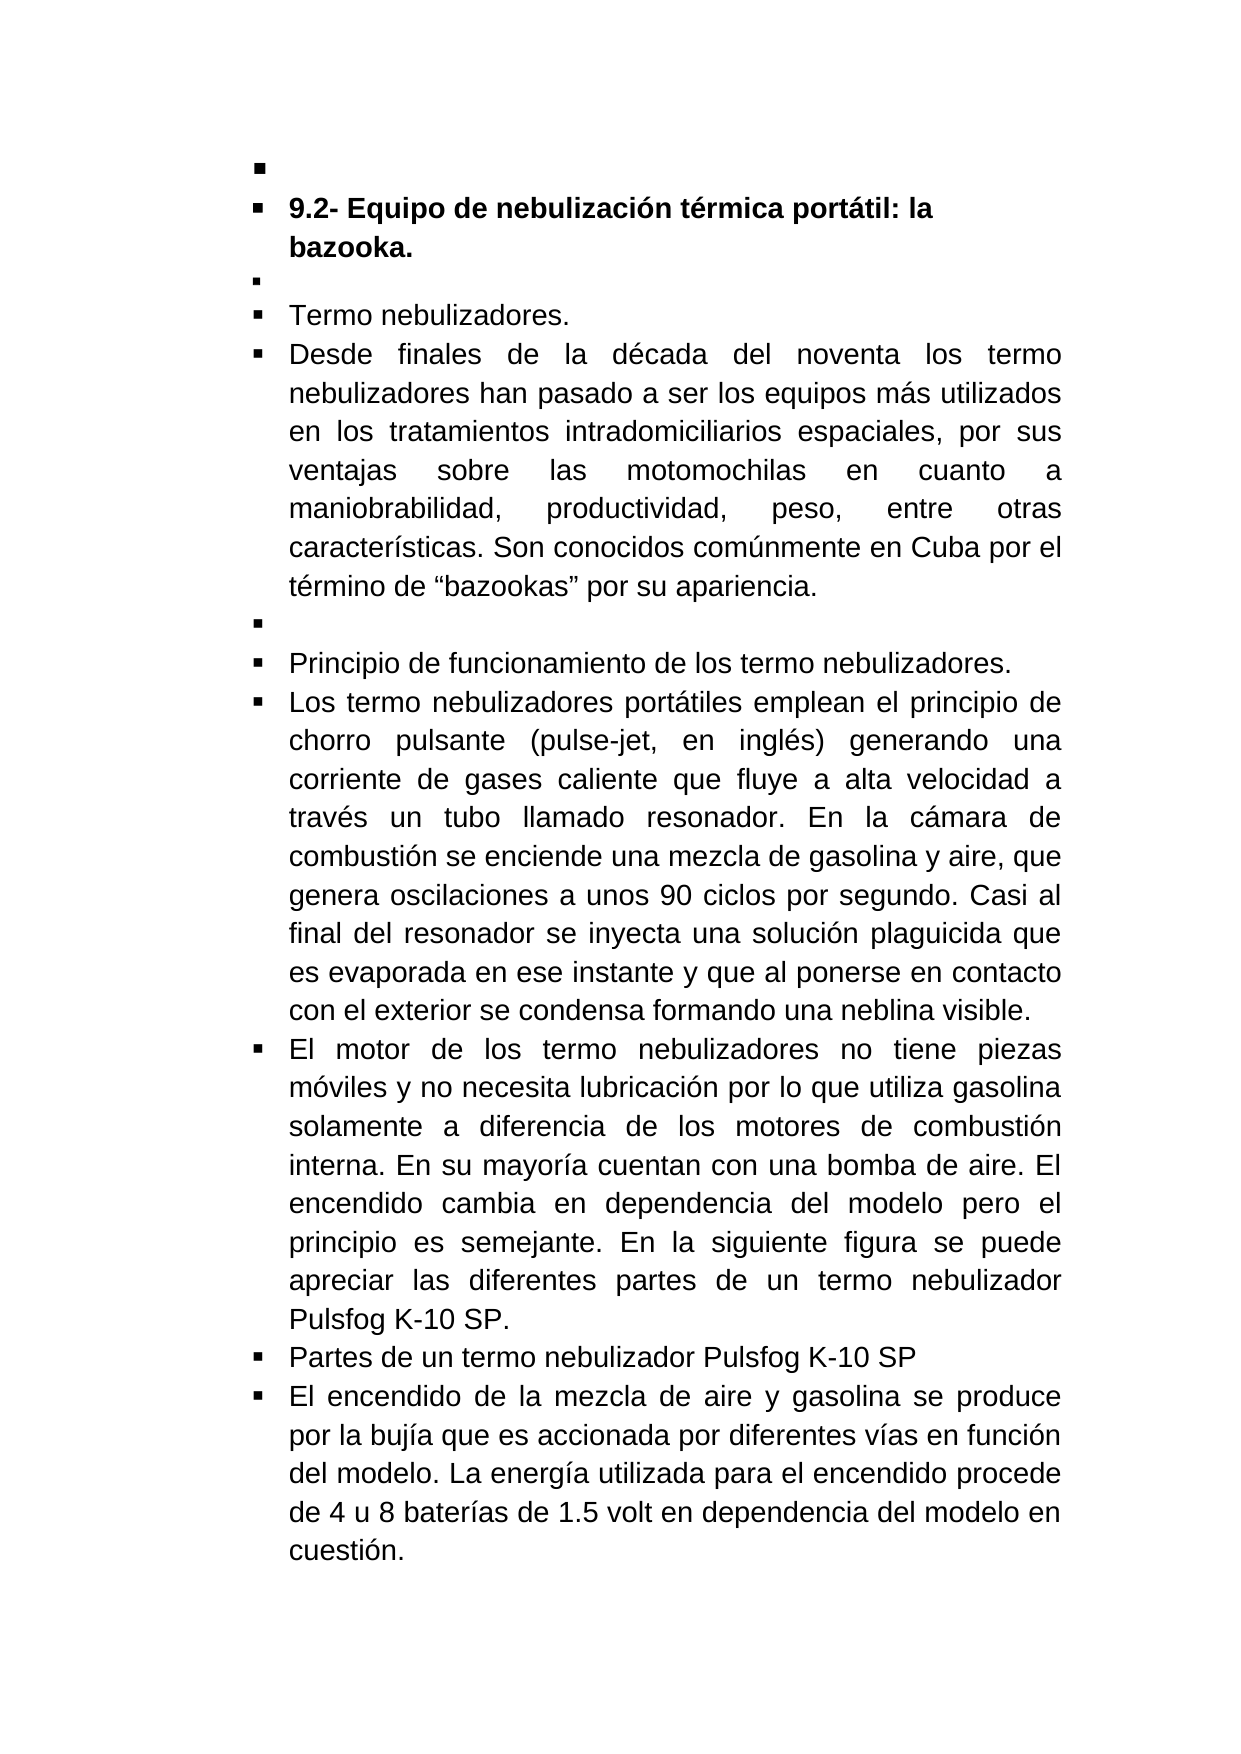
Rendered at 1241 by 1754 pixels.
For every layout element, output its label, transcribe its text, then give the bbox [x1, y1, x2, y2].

list 9.2- Equipo de nebulización térmica portátil: la bazooka. [251, 191, 1063, 263]
list El motor de los termo nebulizadores no tiene piezas móviles y no necesita lubricación por lo que utiliza gasolina solamente a diferencia de los motores de combustión interna. En su mayoría cuentan con una bomba de aire. El encendido cambia en dependencia del modelo pero el principio es semejante. En la siguiente figura se puede apreciar las diferentes partes de un termo nebulizador Pulsfog K-10 SP. [251, 1032, 1063, 1335]
list Partes de un termo nebulizador Pulsfog K-10 SP [251, 1340, 1063, 1374]
list Termo nebulizadores. [251, 298, 1063, 332]
list El encendido de la mezcla de aire y gasolina se produce por la bujía que es accionada por diferentes vías en función del modelo. La energía utilizada para el encendido procede de 4 u 8 baterías de 1.5 volt en dependencia del modelo en cuestión. [251, 1379, 1063, 1567]
list Desde finales de la década del noventa los termo nebulizadores han pasado a ser los equipos más utilizados en los tratamientos intradomiciliarios espaciales, por sus ventajas sobre las motomochilas en cuanto a maniobrabilidad, productividad, peso, entre otras características. Son conocidos comúnmente en Cuba por el término de “bazookas” por su apariencia. [251, 337, 1063, 602]
list Principio de funcionamiento de los termo nebulizadores. [251, 646, 1063, 679]
list Los termo nebulizadores portátiles emplean el principio de chorro pulsante (pulse-jet, en inglés) generando una corriente de gases caliente que fluye a alta velocidad a través un tubo llamado resonador. En la cámara de combustión se enciende una mezcla de gasolina y aire, que genera oscilaciones a unos 90 ciclos por segundo. Casi al final del resonador se inyecta una solución plaguicida que es evaporada en ese instante y que al ponerse en contacto con el exterior se condensa formando una neblina visible. [251, 684, 1063, 1027]
